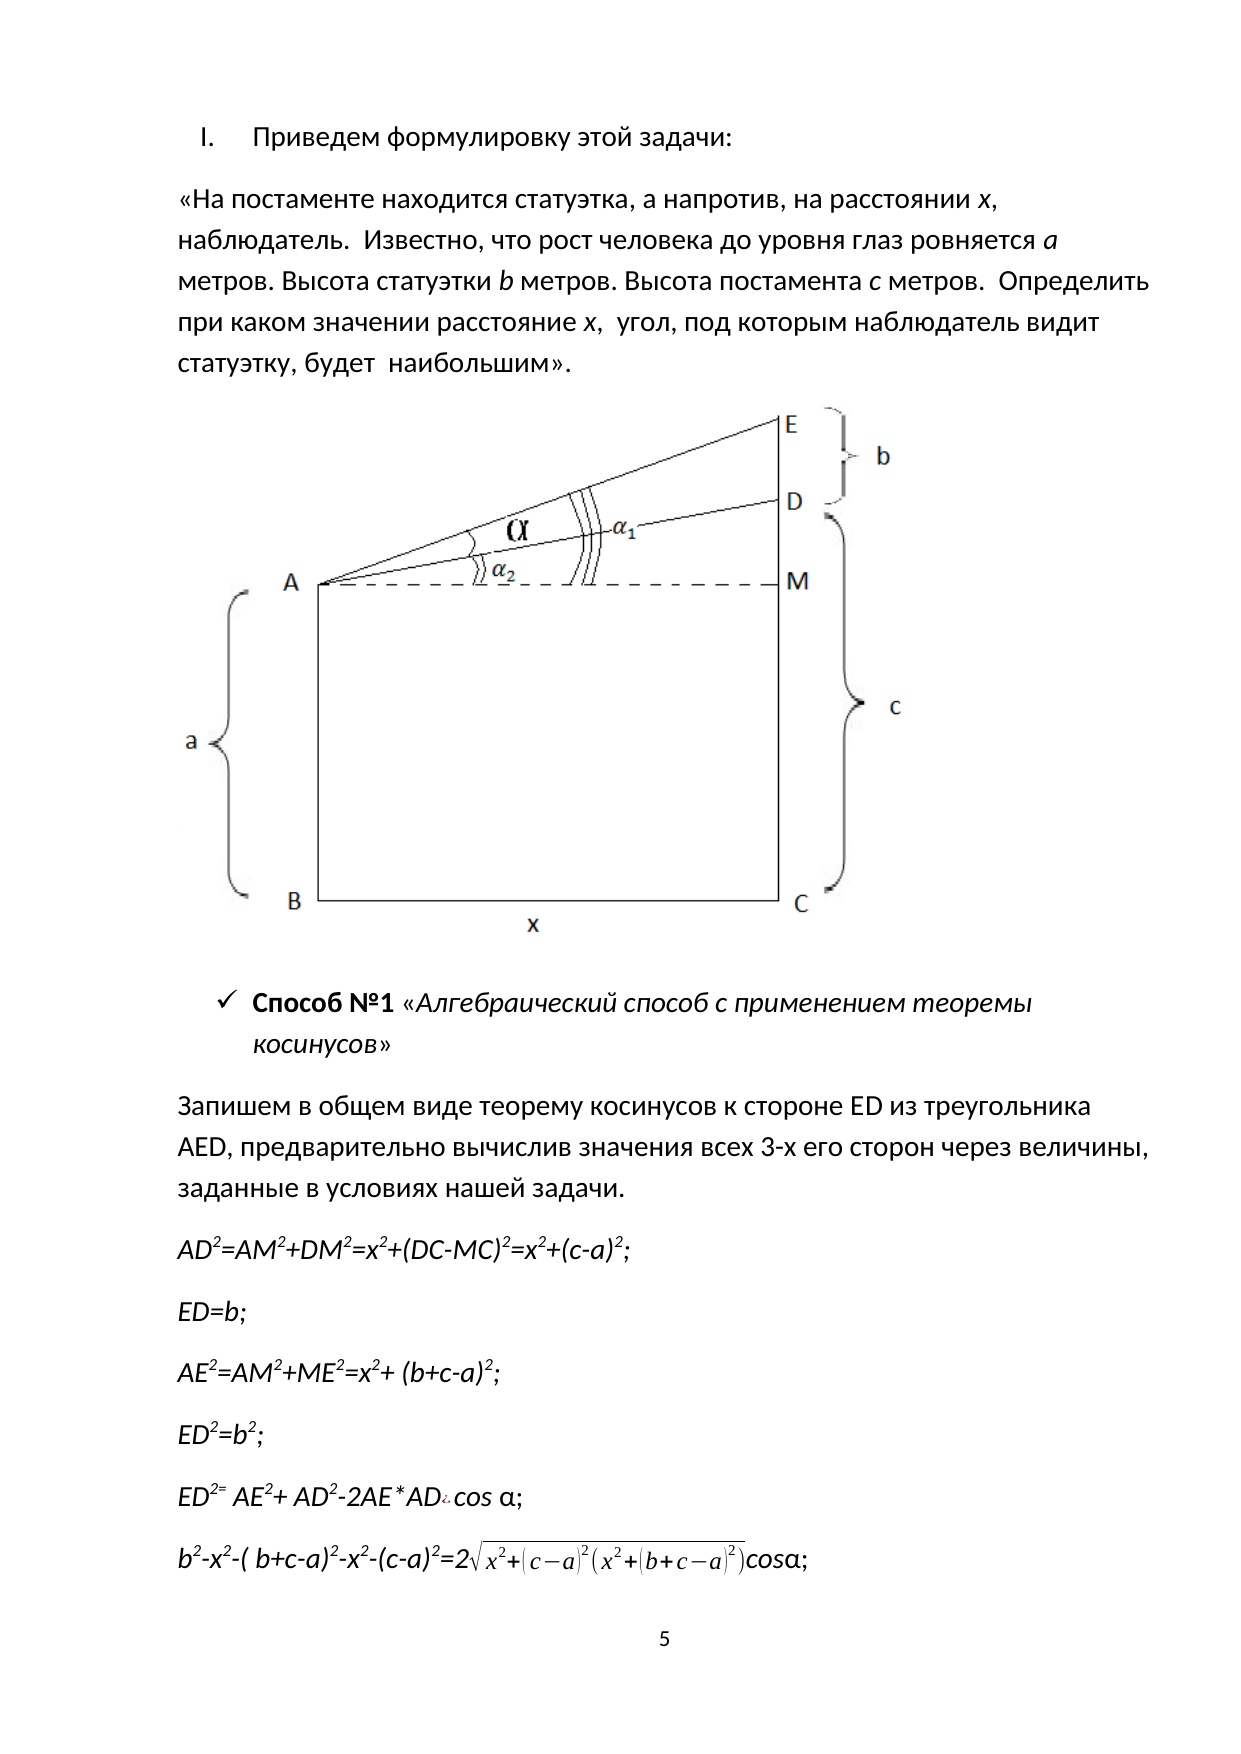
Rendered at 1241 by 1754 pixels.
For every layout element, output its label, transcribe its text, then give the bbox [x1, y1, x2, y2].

text Запишем в общем виде теорему косинусов к стороне ЕD из треугольника AED, предварительно вычислив значения всех 3-х его сторон через величины, заданные в условиях нашей задачи. [177, 1087, 1152, 1205]
picture [177, 405, 912, 960]
text ED2= AE2+ AD2-2AE*ADcos α; [177, 1478, 1152, 1513]
list Способ №1 «Алгебраический способ с применением теоремы косинусов» [215, 984, 1152, 1061]
list Приведем формулировку этой задачи: [215, 118, 1152, 154]
text AE2=AM2+ME2=x2+ (b+c-a)2; [177, 1354, 1152, 1390]
text ED2=b2; [177, 1416, 1152, 1452]
text «На постаменте находится статуэтка, а напротив, на расстоянии x, наблюдатель. Известно, что рост человека до уровня глаз ровняется а метров. Высота статуэтки b метров. Высота постамента c метров. Определить при каком значении расстояние х, угол, под которым наблюдатель видит статуэтку, будет наибольшим». [177, 180, 1152, 379]
text AD2=AM2+DM2=x2+(DC-MC)2=x2+(c-a)2; [177, 1231, 1152, 1266]
text ED=b; [177, 1293, 1152, 1328]
text b2-x2-( b+c-a)2-x2-(c-a)2=2cosα; [177, 1540, 1152, 1576]
